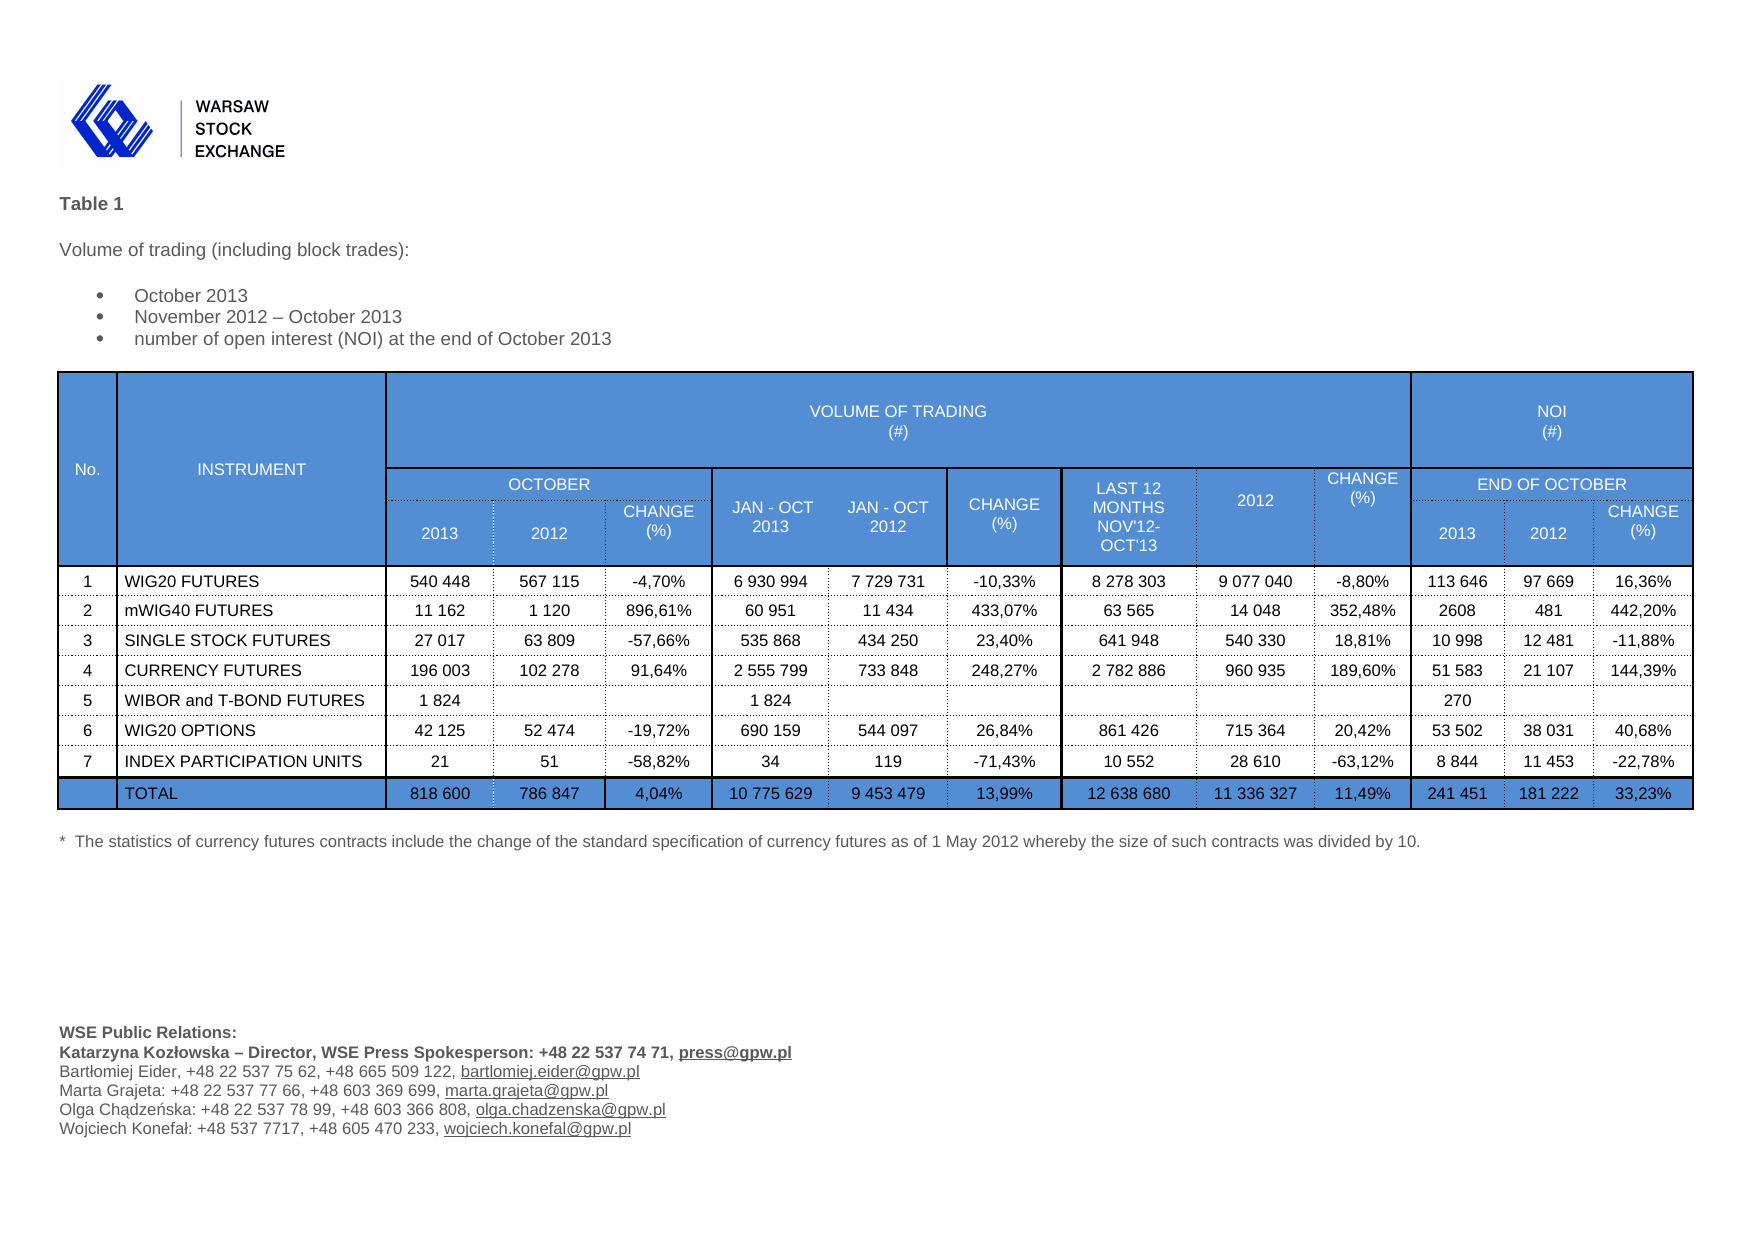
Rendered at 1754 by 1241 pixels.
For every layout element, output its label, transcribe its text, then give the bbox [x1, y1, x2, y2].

table_cell 12 638 680 [1063, 779, 1196, 808]
table_cell 1 [59, 567, 116, 595]
table_cell 2608 [1412, 595, 1504, 625]
table_cell 42 125 [387, 715, 493, 745]
table_cell 481 [1504, 595, 1593, 625]
table_cell 7 [59, 745, 116, 776]
table_cell -22,78% [1593, 745, 1692, 776]
table_cell 6 [59, 715, 116, 745]
table_cell 113 646 [1412, 567, 1504, 595]
table_cell 16,36% [1593, 567, 1692, 595]
table_cell 567 115 [494, 567, 605, 595]
table_cell mWIG40 FUTURES [118, 595, 385, 625]
table_cell 442,20% [1593, 595, 1692, 625]
table_cell [829, 685, 947, 715]
table_cell 63 565 [1063, 595, 1196, 625]
table_cell 52 474 [494, 715, 605, 745]
table_cell [1196, 685, 1315, 715]
table_cell 9 453 479 [829, 779, 947, 808]
table_cell 18,81% [1315, 625, 1410, 655]
table_cell 10 998 [1412, 625, 1504, 655]
table_cell 97 669 [1504, 567, 1593, 595]
table_cell 21 107 [1504, 655, 1593, 685]
table_cell 535 868 [713, 625, 829, 655]
table_cell [1315, 685, 1410, 715]
table_cell SINGLE STOCK FUTURES [118, 625, 385, 655]
table_cell INDEX PARTICIPATION UNITS [118, 745, 385, 776]
table_cell 733 848 [829, 655, 947, 685]
table_cell LAST 12 MONTHS NOV'12-OCT'13 [1063, 469, 1196, 565]
table_cell [494, 685, 605, 715]
table_cell -58,82% [605, 745, 711, 776]
table_cell 27 017 [387, 625, 493, 655]
table_cell 11,49% [1315, 779, 1410, 808]
table_cell WIBOR and T-BOND FUTURES [118, 685, 385, 715]
table_cell -11,88% [1593, 625, 1692, 655]
table_cell CHANGE (%) [1593, 500, 1692, 565]
table_header No. [59, 373, 116, 565]
table_cell [1315, 532, 1410, 565]
table_cell OCTOBER [387, 469, 711, 500]
table_cell 2012 [1504, 500, 1593, 565]
table_cell 7 729 731 [829, 567, 947, 595]
table_cell CHANGE (%) [1315, 469, 1410, 532]
table_cell 38 031 [1504, 715, 1593, 745]
picture [59, 73, 296, 169]
table_cell TOTAL [118, 779, 385, 808]
table_cell 1 120 [494, 595, 605, 625]
table_cell CHANGE (%) [605, 500, 711, 565]
table_cell 23,40% [947, 625, 1060, 655]
table_cell 270 [1412, 685, 1504, 715]
table_cell WIG20 FUTURES [118, 567, 385, 595]
table_cell 352,48% [1315, 595, 1410, 625]
table_cell 40,68% [1593, 715, 1692, 745]
table_cell -10,33% [947, 567, 1060, 595]
table_cell 3 [59, 625, 116, 655]
table_cell 102 278 [494, 655, 605, 685]
table_cell 21 [387, 745, 493, 776]
table_cell 641 948 [1063, 625, 1196, 655]
table_cell 2012 [1196, 469, 1315, 532]
table_cell 189,60% [1315, 655, 1410, 685]
table_cell 20,42% [1315, 715, 1410, 745]
table_cell 91,64% [605, 655, 711, 685]
table_cell 786 847 [494, 779, 604, 808]
table_cell 2 555 799 [713, 655, 829, 685]
table_cell 11 162 [387, 595, 493, 625]
table_cell [1063, 685, 1196, 715]
table_cell 12 481 [1504, 625, 1593, 655]
table_cell [1196, 532, 1315, 565]
table_cell -63,12% [1315, 745, 1410, 776]
table_cell 544 097 [829, 715, 947, 745]
table_cell 51 583 [1412, 655, 1504, 685]
table_cell 1 824 [387, 685, 493, 715]
table_cell 11 434 [829, 595, 947, 625]
table_cell 119 [829, 745, 947, 776]
text Volume of trading (including block trades): [59, 239, 1695, 260]
table_cell -57,66% [605, 625, 711, 655]
table_cell [605, 685, 711, 715]
table_cell 11 453 [1504, 745, 1593, 776]
table_cell 2013 [387, 500, 493, 565]
list November 2012 – October 2013 [97, 306, 1695, 328]
table_cell 2 [59, 595, 116, 625]
table_cell 4 [59, 655, 116, 685]
table_cell 433,07% [947, 595, 1060, 625]
list number of open interest (NOI) at the end of October 2013 [97, 328, 1695, 349]
table_cell 26,84% [947, 715, 1060, 745]
table_cell END OF OCTOBER [1412, 469, 1692, 500]
list October 2013 [97, 284, 1695, 306]
table_cell 715 364 [1196, 715, 1315, 745]
table_cell 63 809 [494, 625, 605, 655]
table_cell CHANGE (%) [948, 469, 1060, 565]
table_cell 9 077 040 [1196, 567, 1315, 595]
table_cell 540 448 [387, 567, 493, 595]
table_cell 144,39% [1593, 655, 1692, 685]
table_cell 11 336 327 [1196, 779, 1315, 808]
table_cell JAN - OCT 2012 [829, 469, 946, 565]
table_cell 8 278 303 [1063, 567, 1196, 595]
table_cell 241 451 [1412, 779, 1504, 808]
table_cell 5 [59, 685, 116, 715]
text * The statistics of currency futures contracts include the change of the standard specification of currency futures as of 1 May 2012 whereby the size of such contracts was divided by 10. [59, 832, 1695, 851]
table_cell [1504, 685, 1593, 715]
table_cell 2013 [1412, 500, 1504, 565]
table_cell 434 250 [829, 625, 947, 655]
table_cell [1593, 685, 1692, 715]
table_cell CURRENCY FUTURES [118, 655, 385, 685]
text Table 1 [59, 168, 1695, 215]
table_cell 896,61% [605, 595, 711, 625]
table_header NOI (#) [1412, 373, 1692, 467]
table_cell 248,27% [947, 655, 1060, 685]
table_header VOLUME OF TRADING (#) [387, 373, 1410, 467]
table_cell 818 600 [387, 779, 493, 808]
table_cell 540 330 [1196, 625, 1315, 655]
table_cell -19,72% [605, 715, 711, 745]
table_cell 8 844 [1412, 745, 1504, 776]
table_cell 960 935 [1196, 655, 1315, 685]
table_cell 10 552 [1063, 745, 1196, 776]
table_cell 13,99% [947, 779, 1060, 808]
table_cell 1 824 [713, 685, 829, 715]
table_cell 181 222 [1504, 779, 1593, 808]
table_header INSTRUMENT [118, 373, 385, 565]
table_cell [947, 685, 1060, 715]
table_cell 2012 [494, 500, 605, 565]
table_cell JAN - OCT 2013 [713, 469, 829, 565]
table_cell 14 048 [1196, 595, 1315, 625]
table_cell -4,70% [605, 567, 711, 595]
table_cell 2 782 886 [1063, 655, 1196, 685]
table_cell 28 610 [1196, 745, 1315, 776]
table_cell 60 951 [713, 595, 829, 625]
table_cell -8,80% [1315, 567, 1410, 595]
table_cell 10 775 629 [713, 779, 829, 808]
table_cell 53 502 [1412, 715, 1504, 745]
table_cell 51 [494, 745, 605, 776]
table_cell WIG20 OPTIONS [118, 715, 385, 745]
table_cell [59, 779, 116, 808]
table_cell 196 003 [387, 655, 493, 685]
table_cell 34 [713, 745, 829, 776]
table_cell 861 426 [1063, 715, 1196, 745]
table_cell 33,23% [1593, 779, 1692, 808]
table_cell 6 930 994 [713, 567, 829, 595]
table_cell 4,04% [606, 779, 711, 808]
table_cell 690 159 [713, 715, 829, 745]
table_cell -71,43% [947, 745, 1060, 776]
